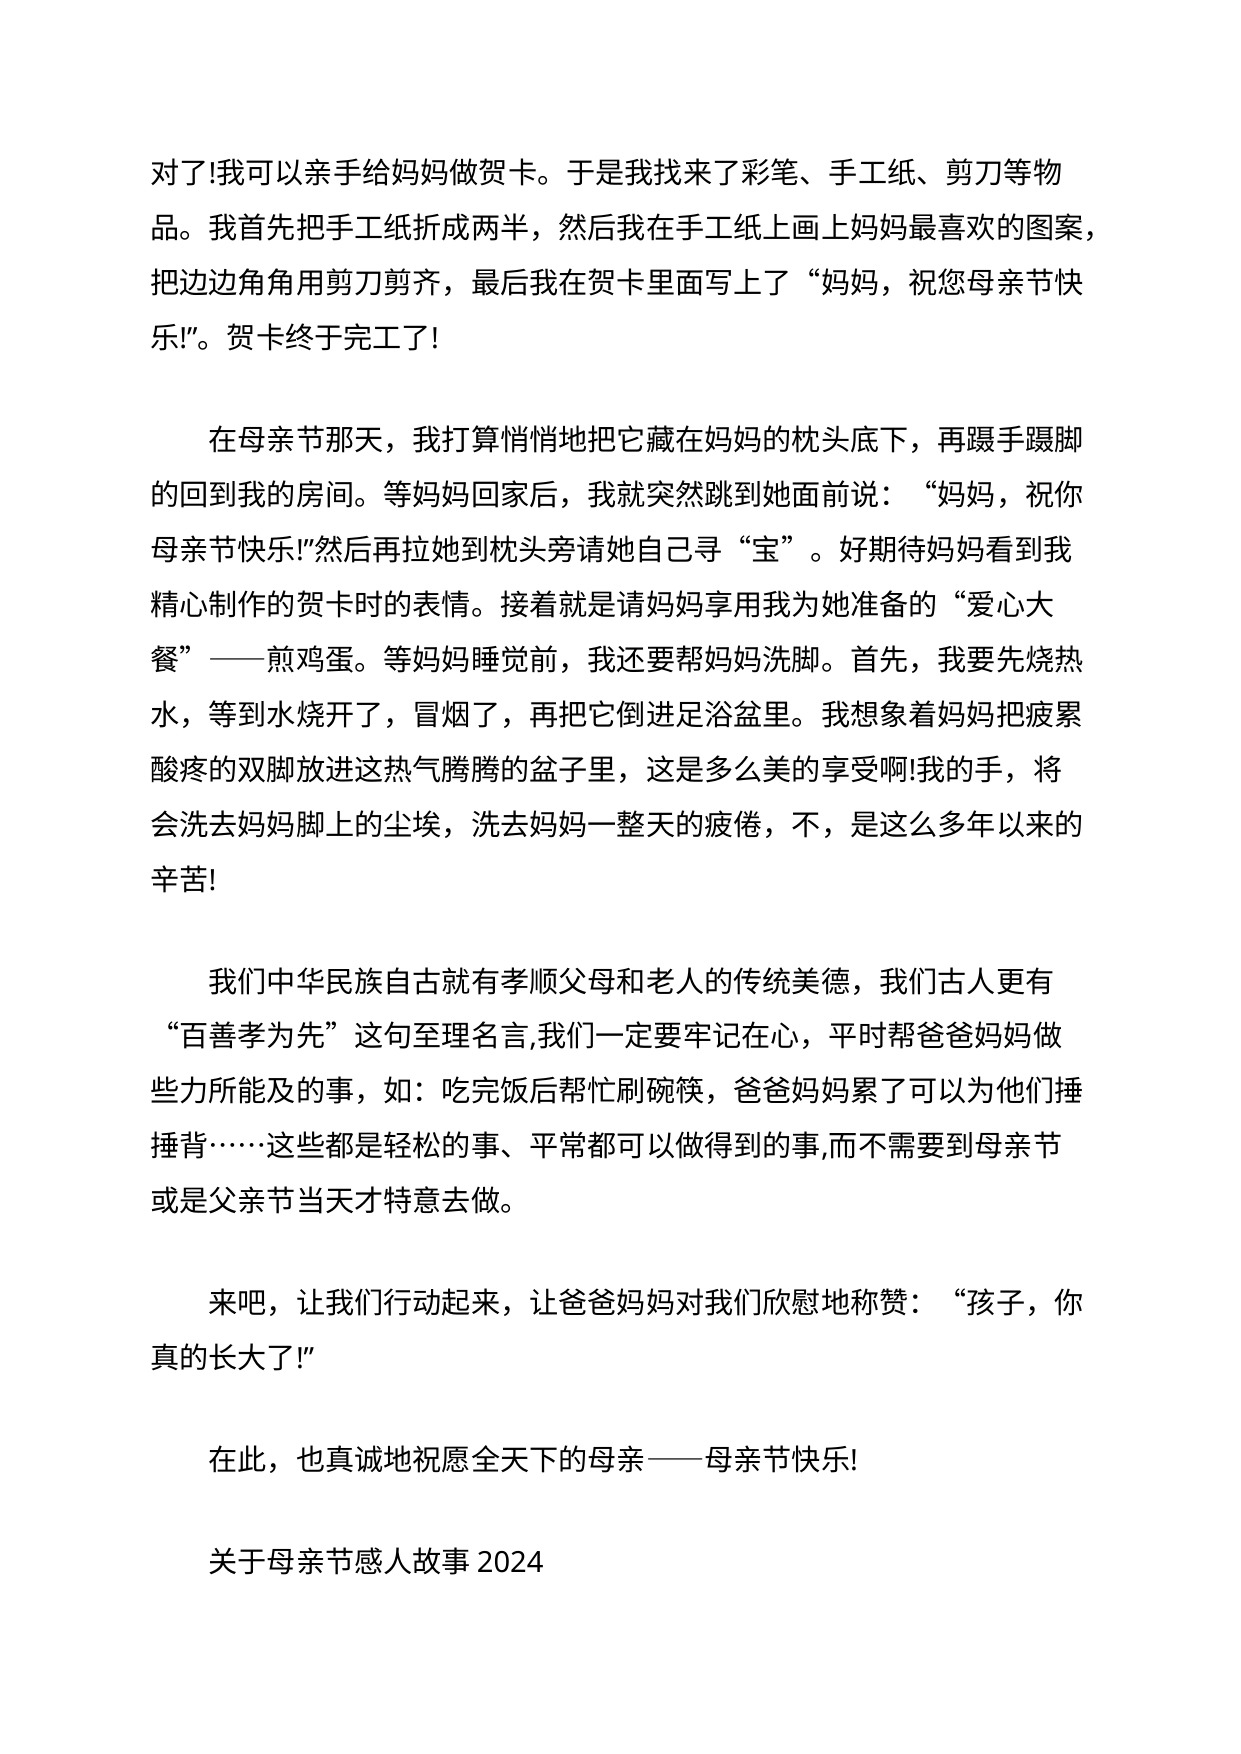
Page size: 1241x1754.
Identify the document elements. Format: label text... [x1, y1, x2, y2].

text 来吧，让我们行动起来，让爸爸妈妈对我们欣慰地称赞：“孩子，你真的长大了!” [150, 1280, 1090, 1377]
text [150, 150, 1090, 357]
text 我们中华民族自古就有孝顺父母和老人的传统美德，我们古人更有“百善孝为先”这句至理名言,我们一定要牢记在心，平时帮爸爸妈妈做些力所能及的事，如：吃完饭后帮忙刷碗筷，爸爸妈妈累了可以为他们捶捶背……这些都是轻松的事、平常都可以做得到的事,而不需要到母亲节或是父亲节当天才特意去做。 [150, 958, 1090, 1220]
text 关于母亲节感人故事2024 [150, 1538, 1090, 1581]
text 在此，也真诚地祝愿全天下的母亲——母亲节快乐! [150, 1437, 1090, 1479]
text 在母亲节那天，我打算悄悄地把它藏在妈妈的枕头底下，再蹑手蹑脚的回到我的房间。等妈妈回家后，我就突然跳到她面前说：“妈妈，祝你母亲节快乐!”然后再拉她到枕头旁请她自己寻“宝”。好期待妈妈看到我精心制作的贺卡时的表情。接着就是请妈妈享用我为她准备的“爱心大餐”——煎鸡蛋。等妈妈睡觉前，我还要帮妈妈洗脚。首先，我要先烧热水，等到水烧开了，冒烟了，再把它倒进足浴盆里。我想象着妈妈把疲累酸疼的双脚放进这热气腾腾的盆子里，这是多么美的享受啊!我的手，将会洗去妈妈脚上的尘埃，洗去妈妈一整天的疲倦，不，是这么多年以来的辛苦! [150, 417, 1090, 898]
